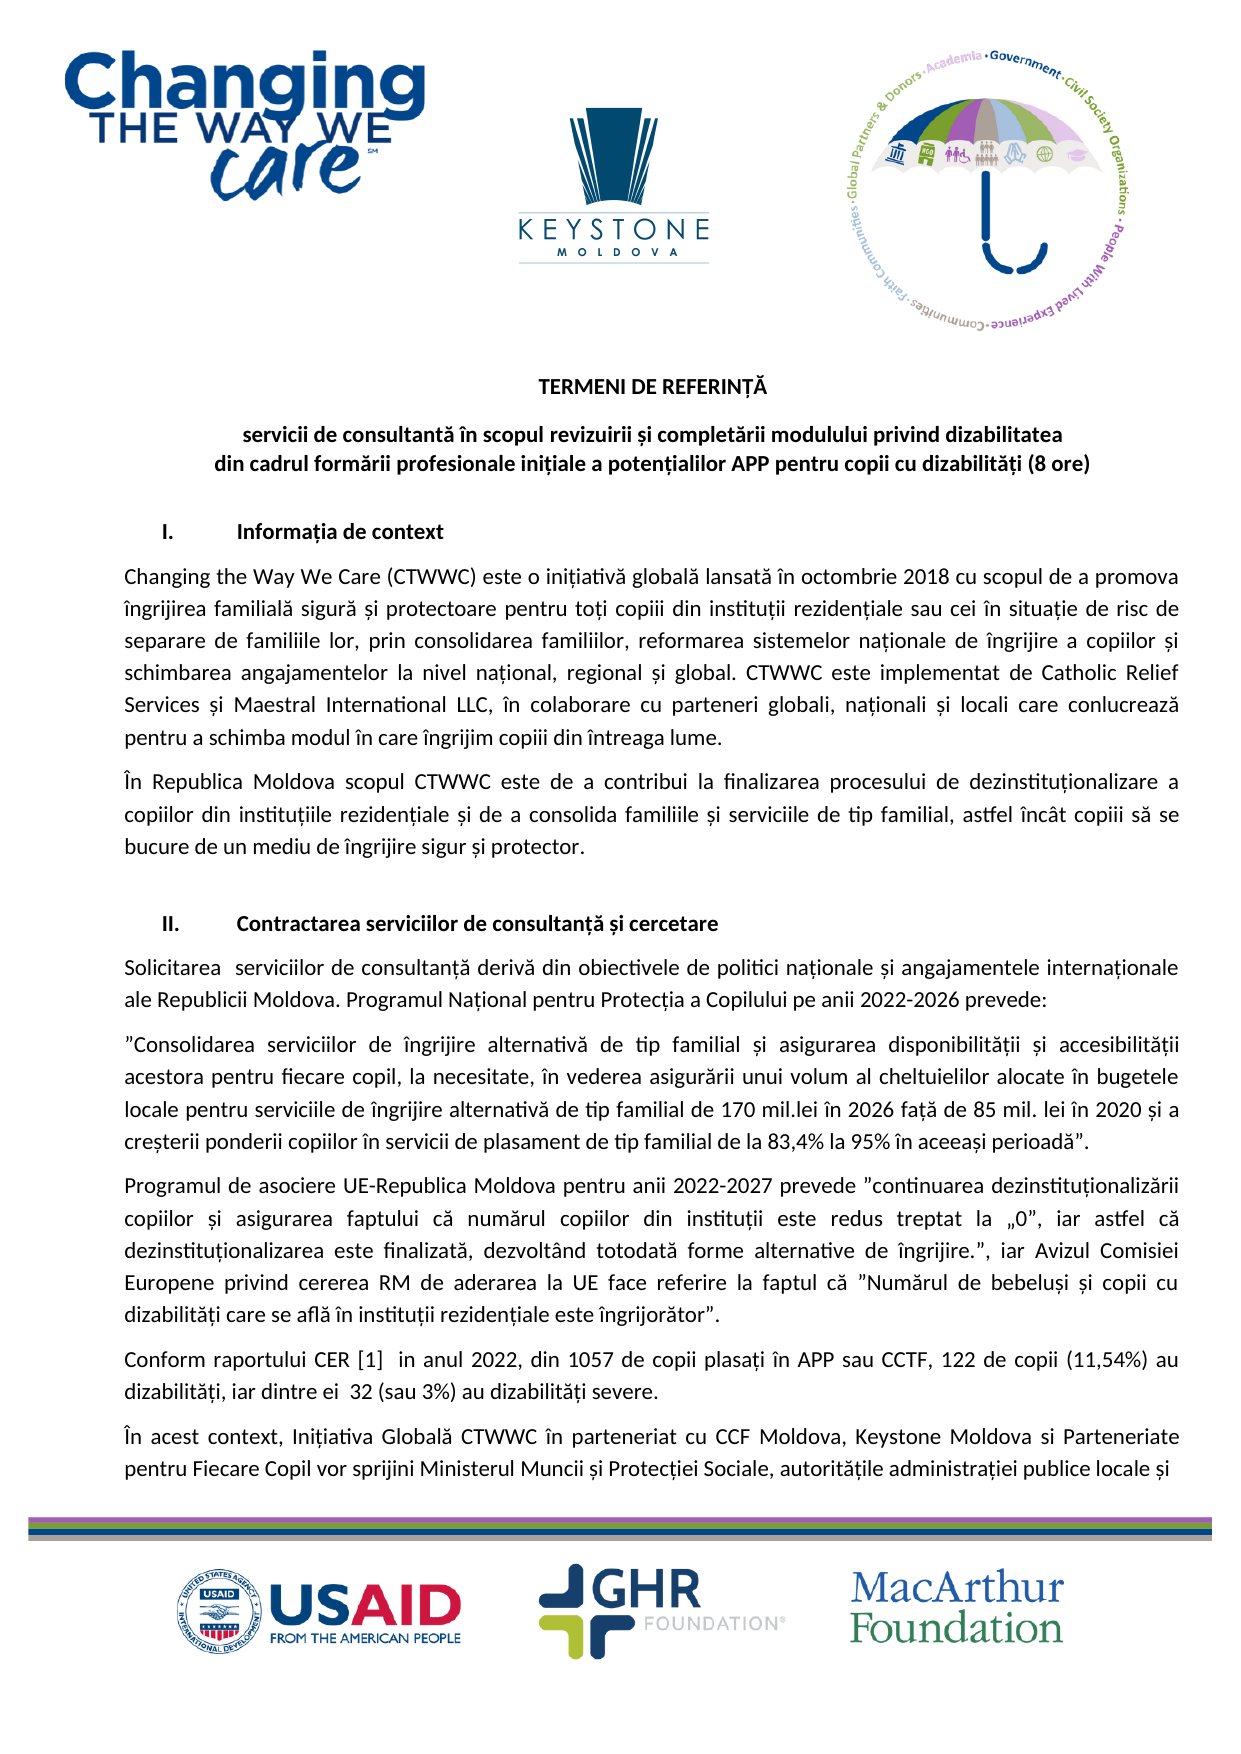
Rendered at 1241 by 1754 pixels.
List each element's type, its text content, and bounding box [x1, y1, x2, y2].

text În Republica Moldova scopul CTWWC este de a contribui la finalizarea procesului de dezinstituționalizare a copiilor din instituțiile rezidențiale și de a consolida familiile și serviciile de tip familial, astfel încât copiii să se bucure de un mediu de îngrijire sigur și protector. [124, 767, 1181, 860]
text servicii de consultantă în scopul revizuirii și completării modulului privind dizabilitatea [124, 421, 1181, 449]
list Informația de context [162, 517, 1181, 545]
picture [28, 7, 1212, 1682]
text din cadrul formării profesionale inițiale a potențialilor APP pentru copii cu dizabilități (8 ore) [124, 449, 1181, 477]
text Changing the Way We Care (CTWWC) este o inițiativă globală lansată în octombrie 2018 cu scopul de a promova îngrijirea familială sigură și protectoare pentru toți copiii din instituții rezidențiale sau cei în situație de risc de separare de familiile lor, prin consolidarea familiilor, reformarea sistemelor naționale de îngrijire a copiilor și schimbarea angajamentelor la nivel național, regional și global. CTWWC este implementat de Catholic Relief Services și Maestral International LLC, în colaborare cu parteneri globali, naționali și locali care conlucrează pentru a schimba modul în care îngrijim copiii din întreaga lume. [124, 562, 1181, 751]
list Contractarea serviciilor de consultanță și cercetare [162, 909, 1181, 937]
text Programul de asociere UE-Republica Moldova pentru anii 2022-2027 prevede ”continuarea dezinstituționalizării copiilor și asigurarea faptului că numărul copiilor din instituții este redus treptat la „0”, iar astfel că dezinstituționalizarea este finalizată, dezvoltând totodată forme alternative de îngrijire.”, iar Avizul Comisiei Europene privind cererea RM de aderarea la UE face referire la faptul că ”Numărul de bebeluși și copii cu dizabilități care se află în instituții rezidențiale este îngrijorător”. [124, 1172, 1181, 1328]
text TERMENI DE REFERINȚĂ [124, 372, 1181, 400]
text ”Consolidarea serviciilor de îngrijire alternativă de tip familial și asigurarea disponibilității și accesibilității acestora pentru fiecare copil, la necesitate, în vederea asigurării unui volum al cheltuielilor alocate în bugetele locale pentru serviciile de îngrijire alternativă de tip familial de 170 mil.lei în 2026 față de 85 mil. lei în 2020 și a creșterii ponderii copiilor în servicii de plasament de tip familial de la 83,4% la 95% în aceeași perioadă”. [124, 1030, 1181, 1155]
text Solicitarea serviciilor de consultanță derivă din obiectivele de politici naționale și angajamentele internaționale ale Republicii Moldova. Programul Național pentru Protecția a Copilului pe anii 2022-2026 prevede: [124, 953, 1181, 1014]
text În acest context, Inițiativa Globală CTWWC în parteneriat cu CCF Moldova, Keystone Moldova si Parteneriate pentru Fiecare Copil vor sprijini Ministerul Muncii și Protecției Sociale, autoritățile administrației publice locale și [124, 1422, 1181, 1482]
text Conform raportului CER [1] in anul 2022, din 1057 de copii plasați în APP sau CCTF, 122 de copii (11,54%) au dizabilități, iar dintre ei 32 (sau 3%) au dizabilități severe. [124, 1345, 1181, 1405]
